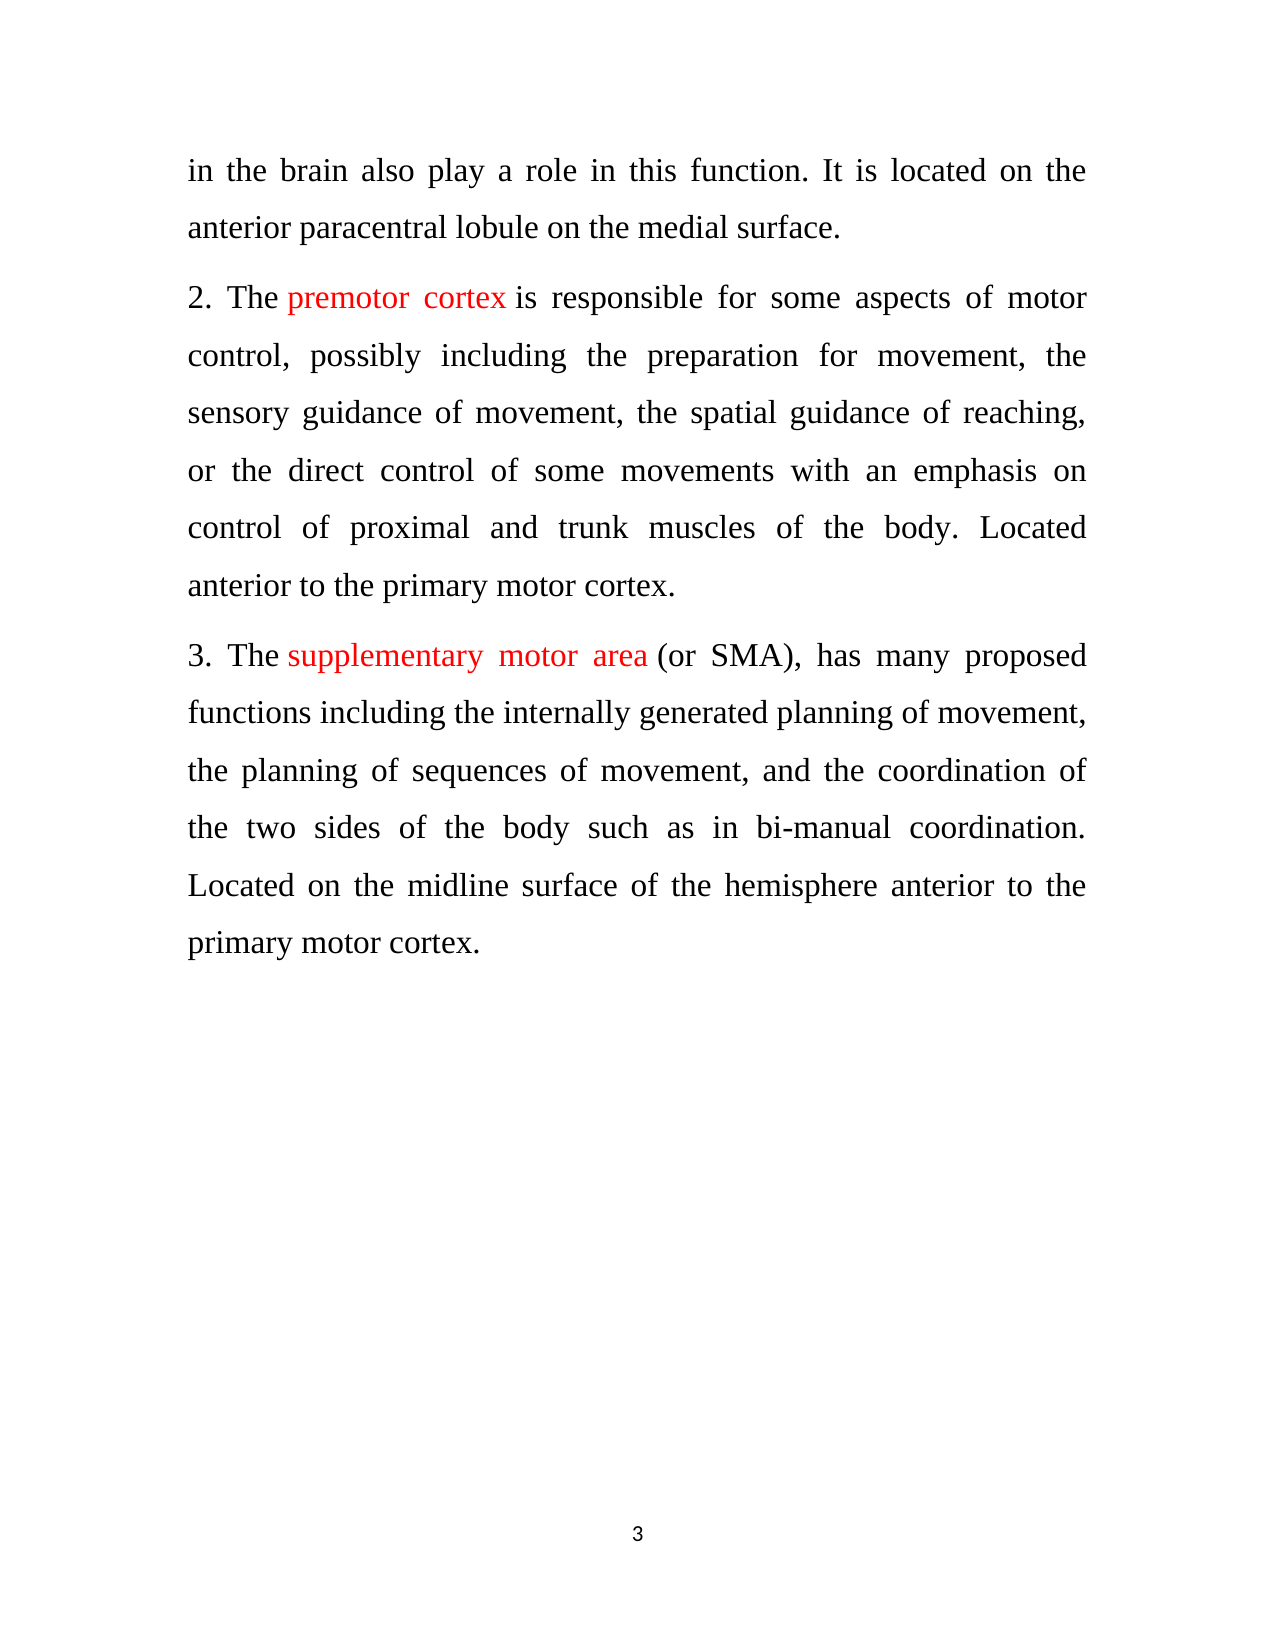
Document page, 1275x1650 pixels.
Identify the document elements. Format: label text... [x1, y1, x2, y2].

text 2. The premotor cortex is responsible for some aspects of motor control, possibly including the preparation for movement, the sensory guidance of movement, the spatial guidance of reaching, or the direct control of some movements with an emphasis on control of proximal and trunk muscles of the body. Located anterior to the primary motor cortex. [187, 277, 1087, 603]
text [187, 150, 1087, 246]
text 3. The supplementary motor area (or SMA), has many proposed functions including the internally generated planning of movement, the planning of sequences of movement, and the coordination of the two sides of the body such as in bi-manual coordination. Located on the midline surface of the hemisphere anterior to the primary motor cortex. [187, 635, 1087, 961]
